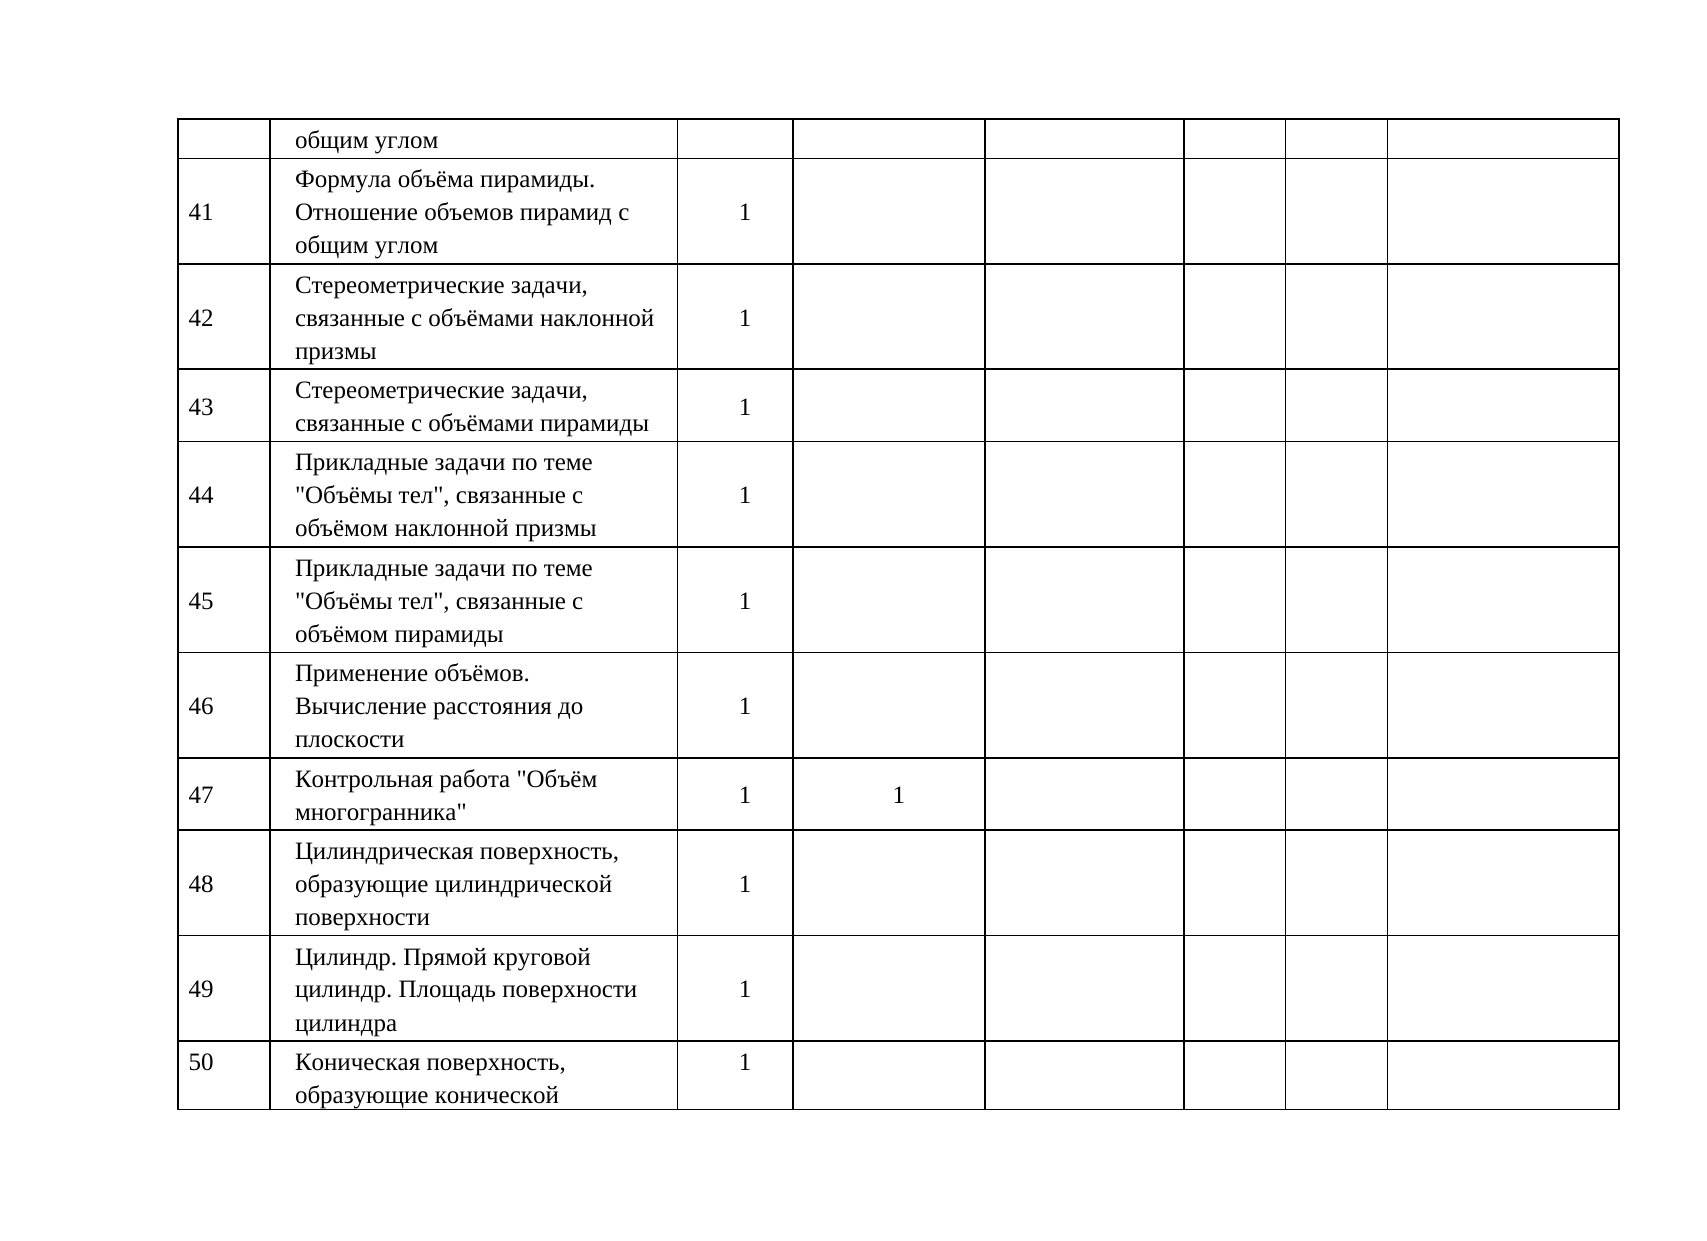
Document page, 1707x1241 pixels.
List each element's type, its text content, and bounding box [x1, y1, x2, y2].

table_cell [1185, 653, 1285, 757]
table_cell 1 [678, 265, 792, 368]
table_cell [1286, 1042, 1387, 1109]
table_cell [986, 120, 1183, 157]
table_cell Применение объёмов. Вычисление расстояния до плоскости [271, 653, 677, 757]
table_cell 45 [179, 548, 269, 652]
table_cell 44 [179, 442, 269, 546]
table_cell Прикладные задачи по теме "Объёмы тел", связанные с объёмом наклонной призмы [271, 442, 677, 546]
table_cell [794, 370, 984, 441]
table_cell [1185, 759, 1285, 829]
table_cell [794, 442, 984, 546]
table_cell 42 [179, 265, 269, 368]
table_cell [1185, 120, 1285, 157]
table_cell [1388, 120, 1618, 157]
table_cell [1286, 159, 1387, 263]
table_cell 1 [678, 548, 792, 652]
table_cell Стереометрические задачи, связанные с объёмами пирамиды [271, 370, 677, 441]
table_cell [1185, 936, 1285, 1040]
table_cell Контрольная работа "Объём многогранника" [271, 759, 677, 829]
table_cell [1388, 370, 1618, 441]
table_cell 40 [179, 120, 269, 157]
table_cell [986, 442, 1183, 546]
table_cell [1286, 653, 1387, 757]
table_cell [1286, 936, 1387, 1040]
table_cell [794, 265, 984, 368]
table_cell [794, 159, 984, 263]
table_cell 1 [678, 653, 792, 757]
table_cell [986, 831, 1183, 935]
table_cell [1286, 831, 1387, 935]
table_cell [1388, 265, 1618, 368]
table_cell 1 [678, 159, 792, 263]
table_cell [1185, 1042, 1285, 1109]
table_cell [986, 1042, 1183, 1109]
table_cell Цилиндр. Прямой круговой цилиндр. Площадь поверхности цилиндра [271, 936, 677, 1040]
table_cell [271, 1042, 677, 1109]
table_cell [1388, 548, 1618, 652]
table_cell [1185, 831, 1285, 935]
table_cell [986, 548, 1183, 652]
table_cell [1185, 442, 1285, 546]
table_cell 1 [794, 759, 984, 829]
table_cell [986, 759, 1183, 829]
table_cell [1388, 831, 1618, 935]
table_cell [986, 936, 1183, 1040]
table_cell Цилиндрическая поверхность, образующие цилиндрической поверхности [271, 831, 677, 935]
table_cell [794, 831, 984, 935]
table_cell [1286, 548, 1387, 652]
table_cell 46 [179, 653, 269, 757]
table_cell Стереометрические задачи, связанные с объёмами наклонной призмы [271, 265, 677, 368]
table_cell [794, 1042, 984, 1109]
table_cell [794, 936, 984, 1040]
table_cell [1388, 159, 1618, 263]
table_cell [986, 653, 1183, 757]
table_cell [271, 159, 677, 263]
table_cell [794, 120, 984, 157]
table_cell [1388, 759, 1618, 829]
table_cell [1388, 936, 1618, 1040]
table_cell 47 [179, 759, 269, 829]
table_cell 1 [678, 936, 792, 1040]
table_cell [1388, 1042, 1618, 1109]
table_cell 1 [678, 831, 792, 935]
table_cell 1 [678, 1042, 792, 1109]
table_cell [1286, 759, 1387, 829]
table_cell Прикладные задачи по теме "Объёмы тел", связанные с объёмом пирамиды [271, 548, 677, 652]
table_cell 1 [678, 759, 792, 829]
table_cell 48 [179, 831, 269, 935]
table_cell [1286, 370, 1387, 441]
table_cell [794, 548, 984, 652]
table_cell 49 [179, 936, 269, 1040]
table_cell 1 [678, 120, 792, 157]
table_cell [1286, 265, 1387, 368]
table_cell 43 [179, 370, 269, 441]
table_cell [1185, 159, 1285, 263]
table_cell [1388, 653, 1618, 757]
table_cell [1185, 548, 1285, 652]
table_cell [1286, 120, 1387, 157]
table_cell [1185, 265, 1285, 368]
table_cell [1185, 370, 1285, 441]
table_cell 1 [678, 370, 792, 441]
table_cell [1388, 442, 1618, 546]
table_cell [271, 120, 677, 157]
table_cell 1 [678, 442, 792, 546]
table_cell [986, 265, 1183, 368]
table_cell [1286, 442, 1387, 546]
table_cell [986, 370, 1183, 441]
table_cell 50 [179, 1042, 269, 1109]
table_cell [986, 159, 1183, 263]
table_cell 41 [179, 159, 269, 263]
table_cell [794, 653, 984, 757]
